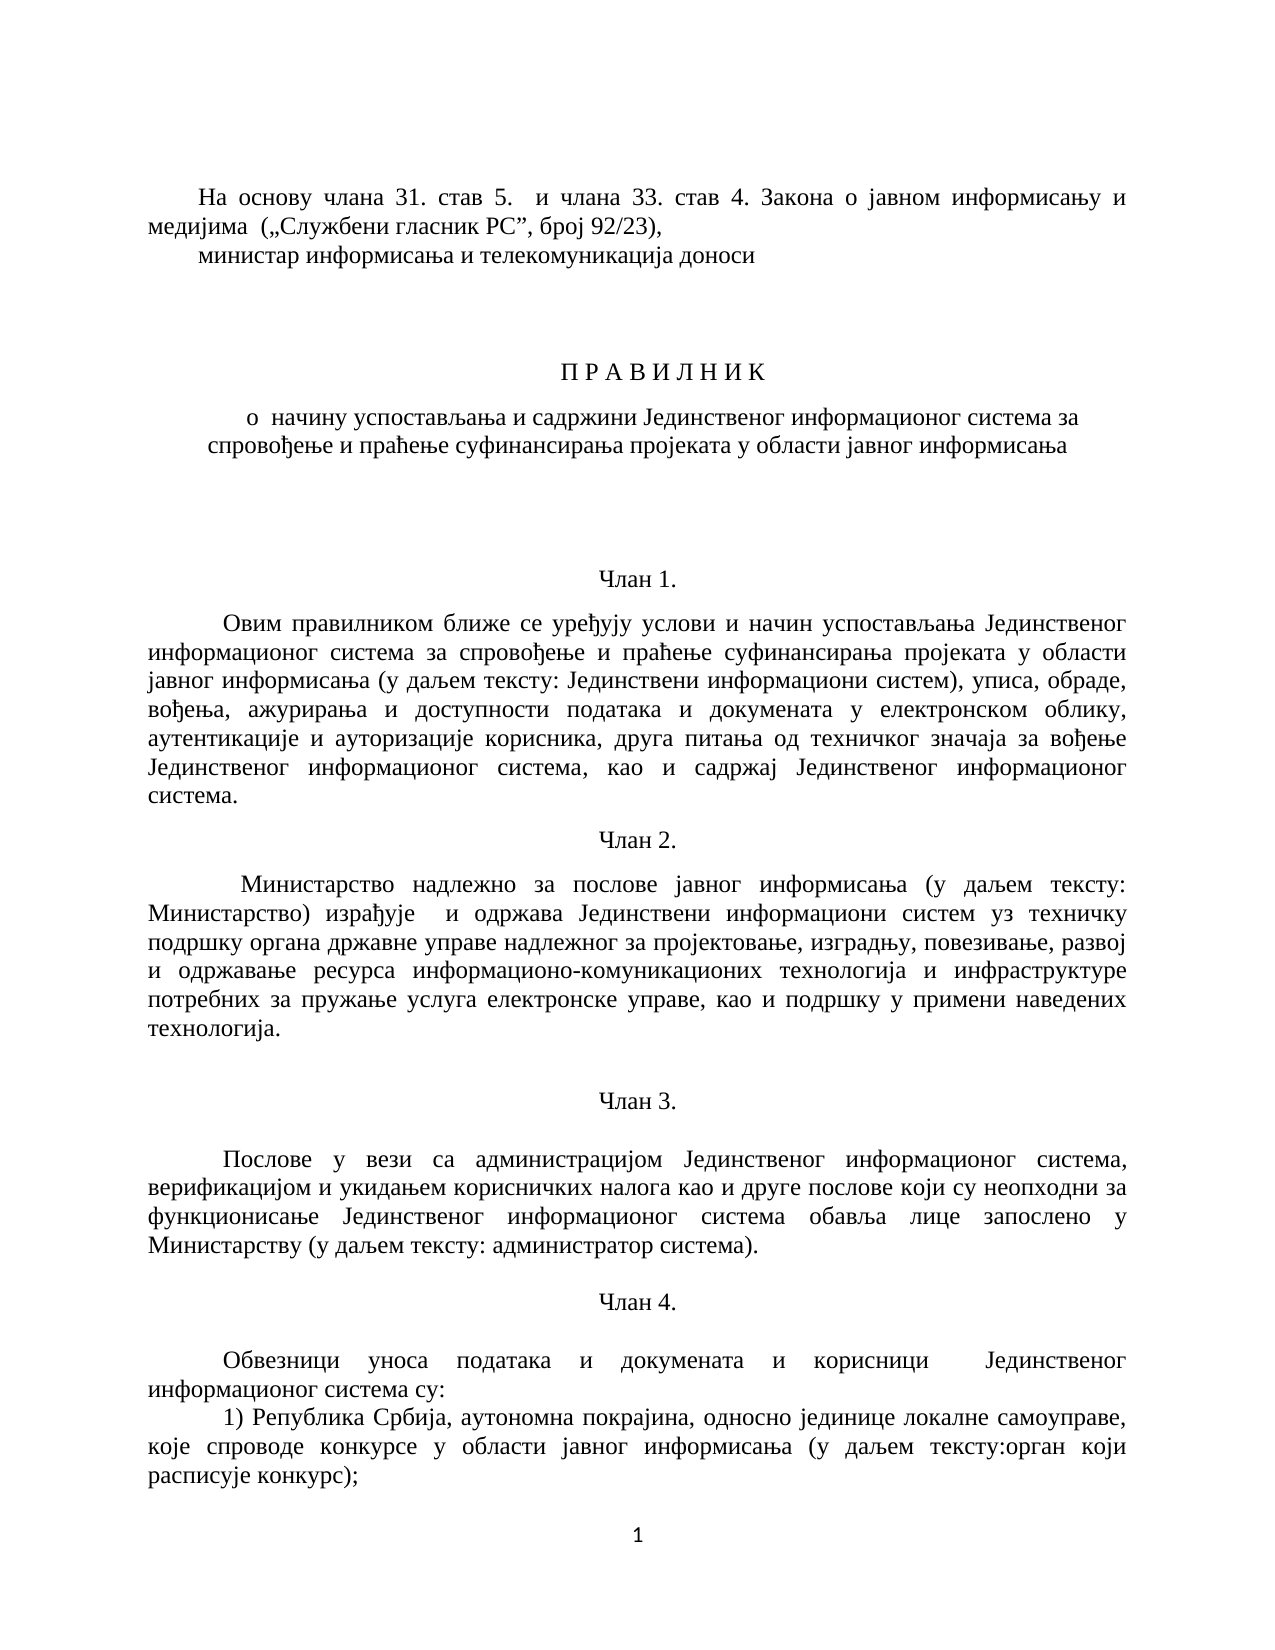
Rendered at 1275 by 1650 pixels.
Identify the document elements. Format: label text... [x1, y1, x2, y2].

text Члан 2. [148, 825, 1127, 854]
text 1) Република Србија, аутономна покрајина, односно јединице локалне самоуправе, које спроводе конкурсе у области јавног информисања (у даљем тексту:орган који расписује конкурс); [148, 1402, 1127, 1489]
text о начину успостављања и садржини Јединственог информационог система за спровођење и праћење суфинансирања пројеката у области јавног информисања [148, 402, 1127, 459]
text Обвезници уноса података и докумената и корисници Јединственог информационог система су: [148, 1345, 1127, 1402]
text П Р А В И Л Н И К [148, 357, 1127, 386]
text Члан 4. [148, 1287, 1127, 1316]
text Министарство надлежно за послове јавног информисања (у даљем тексту: Министарство) израђује и одржава Јединствени информациони систем уз техничку подршку органа државне управе надлежног за пројектовање, изградњу, повезивање, развој и одржавање ресурса информационо-комуникационих технологија и инфраструктуре потребних за пружање услуга електронске управе, као и подршку у примени наведених технологија. [148, 869, 1127, 1042]
text Члан 3. [148, 1086, 1127, 1115]
text Послове у вези са администрацијом Јединственог информационог система, верификацијом и укидањем корисничких налога као и друге послове који су неопходни за функционисање Јединственог информационог система обавља лице запослено у Министарству (у даљем тексту: администратор система). [148, 1144, 1127, 1259]
text Овим правилником ближе се уређују услови и начин успостављања Јединственог информационог система за спровођење и праћење суфинансирања пројеката у области јавног информисања (у даљем тексту: Јединствени информациони систем), уписа, обраде, вођења, ажурирања и доступности података и докумената у електронском облику, аутентикације и ауторизације корисника, друга питања од техничког значаја за вођење Јединственог информационог система, као и садржај Јединственог информационог система. [148, 608, 1127, 809]
text министар информисања и телекомуникација доноси [148, 240, 1127, 269]
text Члан 1. [148, 564, 1127, 592]
text На основу члана 31. став 5. и члана 33. став 4. Закона о јавном информисању и медијима („Службени гласник РС”, број 92/23), [148, 182, 1127, 240]
